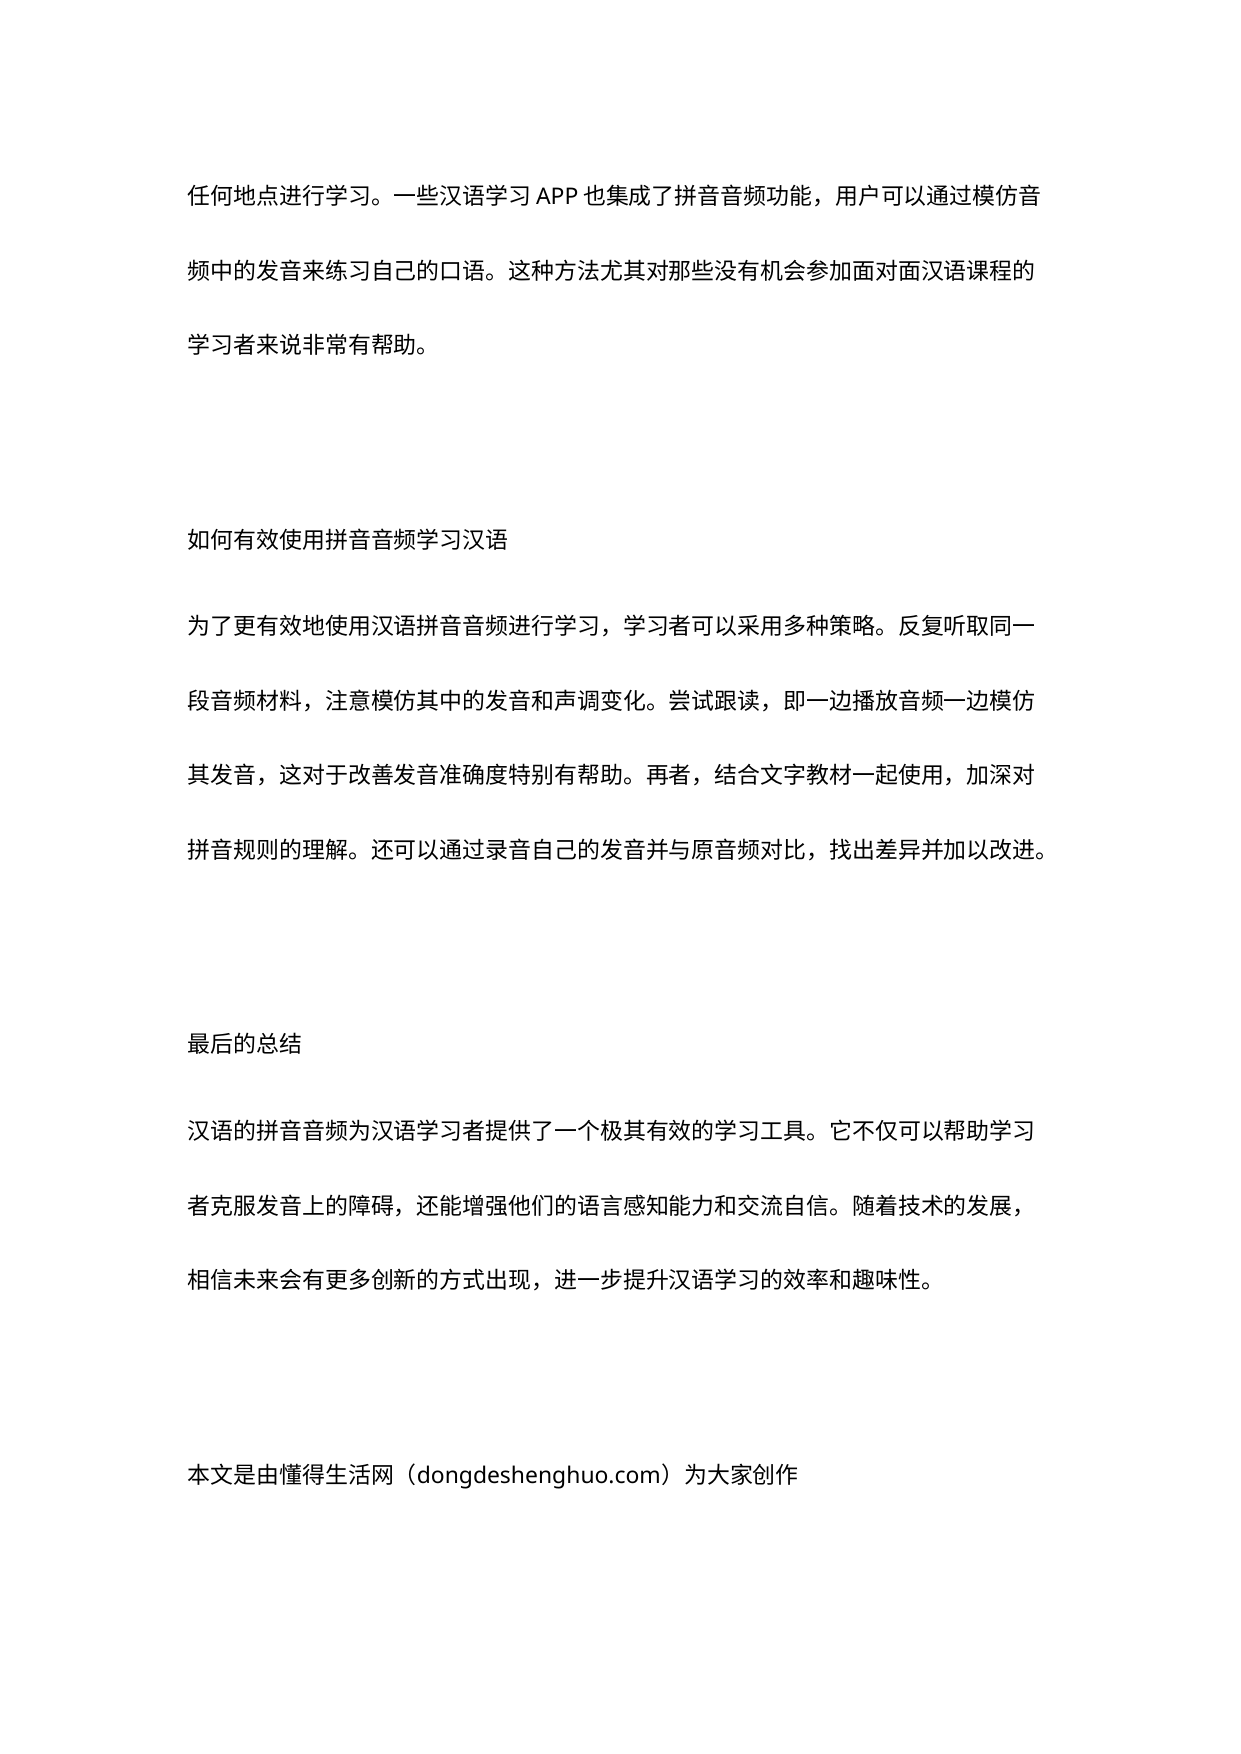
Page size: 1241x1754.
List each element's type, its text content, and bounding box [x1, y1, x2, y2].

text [187, 162, 1053, 376]
text 如何有效使用拼音音频学习汉语 [187, 506, 1053, 571]
text 汉语的拼音音频为汉语学习者提供了一个极其有效的学习工具。它不仅可以帮助学习者克服发音上的障碍，还能增强他们的语言感知能力和交流自信。随着技术的发展，相信未来会有更多创新的方式出现，进一步提升汉语学习的效率和趣味性。 [187, 1097, 1053, 1311]
text 最后的总结 [187, 1011, 1053, 1076]
text 本文是由懂得生活网（dongdeshenghuo.com）为大家创作 [187, 1441, 1053, 1506]
text 为了更有效地使用汉语拼音音频进行学习，学习者可以采用多种策略。反复听取同一段音频材料，注意模仿其中的发音和声调变化。尝试跟读，即一边播放音频一边模仿其发音，这对于改善发音准确度特别有帮助。再者，结合文字教材一起使用，加深对拼音规则的理解。还可以通过录音自己的发音并与原音频对比，找出差异并加以改进。 [187, 592, 1053, 881]
